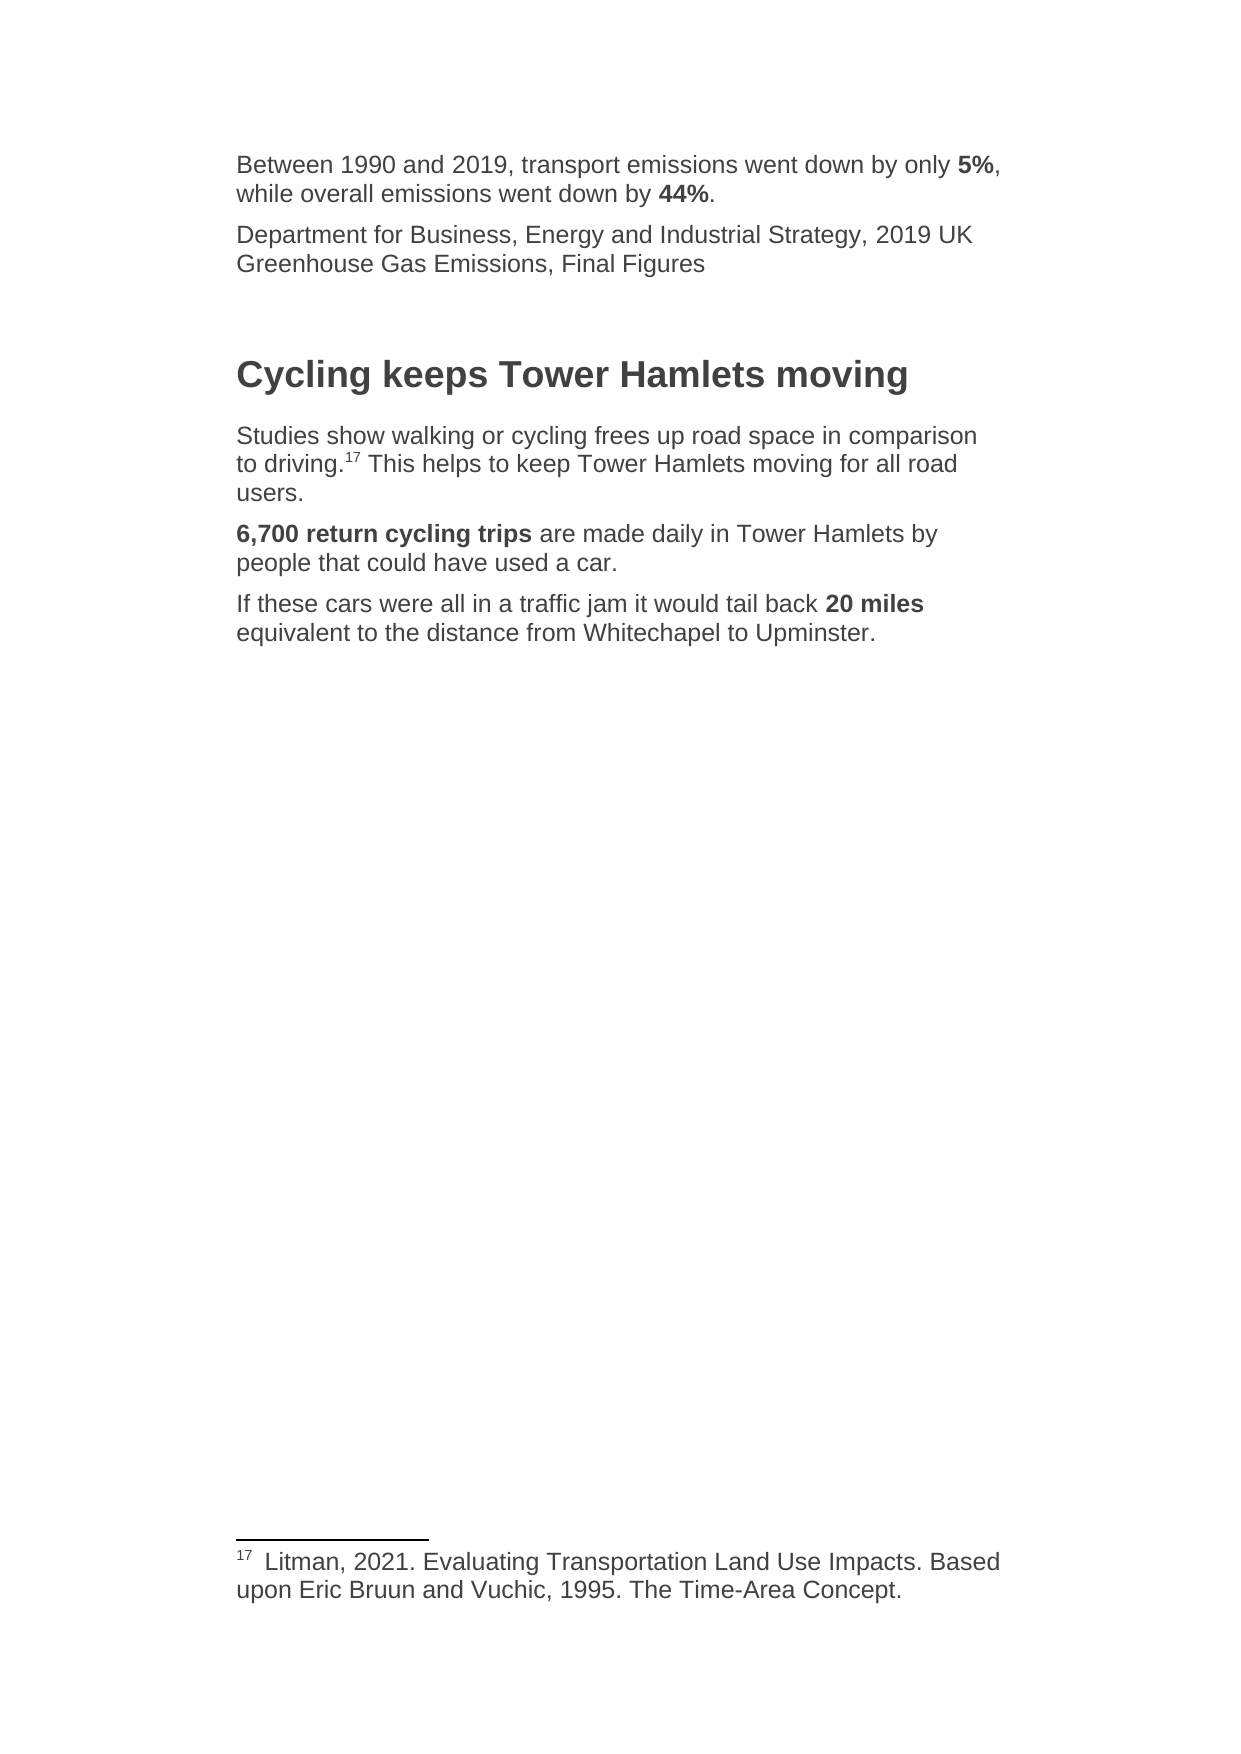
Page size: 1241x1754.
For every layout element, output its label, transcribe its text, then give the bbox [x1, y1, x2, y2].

text 6,700 return cycling trips are made daily in Tower Hamlets by people that could have used a car. [236, 519, 1004, 577]
text If these cars were all in a traffic jam it would tail back 20 miles equivalent to the distance from Whitechapel to Upminster. [236, 589, 1004, 647]
text Studies show walking or cycling frees up road space in comparison to driving. This helps to keep Tower Hamlets moving for all road users. [236, 421, 1004, 507]
text Between 1990 and 2019, transport emissions went down by only 5%, while overall emissions went down by 44%. [236, 150, 1004, 207]
subtitle Cycling keeps Tower Hamlets moving [236, 352, 1004, 396]
text Department for Business, Energy and Industrial Strategy, 2019 UK Greenhouse Gas Emissions, Final Figures [236, 220, 1004, 277]
